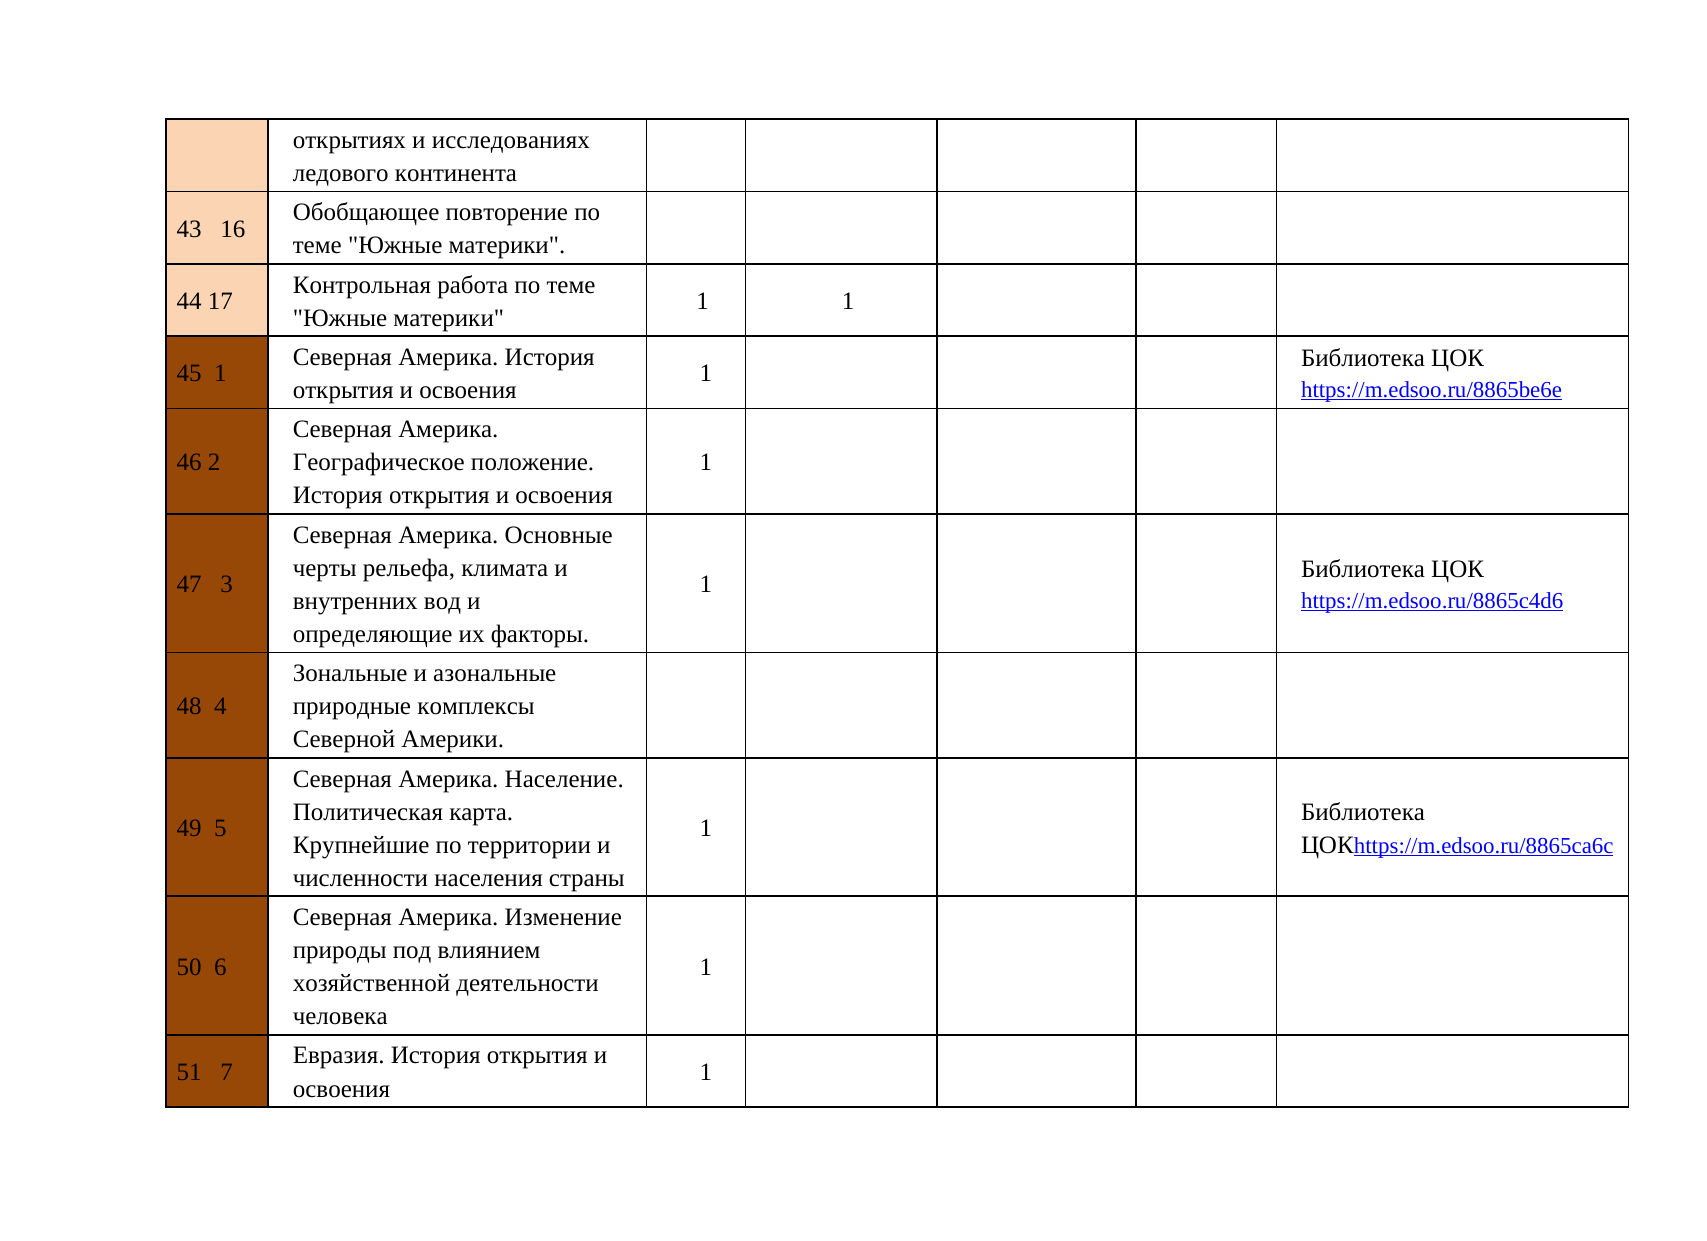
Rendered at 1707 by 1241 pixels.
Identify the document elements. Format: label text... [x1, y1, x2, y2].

table_cell 1 [647, 337, 745, 408]
table_cell [938, 897, 1135, 1034]
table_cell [1277, 120, 1628, 191]
table_cell Обобщающее повторение по теме "Южные материки". [269, 192, 646, 263]
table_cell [269, 120, 646, 191]
table_cell Северная Америка. Основные черты рельефа, климата и внутренних вод и определяющие их факторы. [269, 515, 646, 652]
table_cell [1277, 1036, 1628, 1106]
table_cell 1 [647, 515, 745, 652]
table_cell Северная Америка. История открытия и освоения [269, 337, 646, 408]
table_cell Зональные и азональные природные комплексы Северной Америки. [269, 653, 646, 757]
table_cell [746, 192, 936, 263]
table_cell 48 4 [167, 653, 267, 757]
table_cell [1137, 120, 1276, 191]
table_cell [1277, 897, 1628, 1034]
table_cell Евразия. История открытия и освоения [269, 1036, 646, 1106]
table_cell [1277, 409, 1628, 513]
table_cell [647, 653, 745, 757]
table_cell [938, 192, 1135, 263]
table_cell [1277, 653, 1628, 757]
table_cell [746, 337, 936, 408]
table_cell 42 15 [167, 120, 267, 191]
table_cell [938, 759, 1135, 895]
table_cell [1137, 759, 1276, 895]
table_cell [1277, 265, 1628, 335]
table_cell Контрольная работа по теме "Южные материки" [269, 265, 646, 335]
table_cell [1137, 409, 1276, 513]
table_cell [1137, 1036, 1276, 1106]
table_cell Северная Америка. Изменение природы под влиянием хозяйственной деятельности человека [269, 897, 646, 1034]
table_cell [1137, 265, 1276, 335]
table_cell Библиотека ЦОКhttps://m.edsoo.ru/8865ca6c [1277, 759, 1628, 895]
table_cell [1137, 515, 1276, 652]
table_cell [1137, 337, 1276, 408]
table_cell [746, 515, 936, 652]
table_cell Северная Америка. Население. Политическая карта. Крупнейшие по территории и численности населения страны [269, 759, 646, 895]
table_cell 46 2 [167, 409, 267, 513]
table_cell [746, 759, 936, 895]
table_cell [938, 515, 1135, 652]
table_cell 1 [647, 265, 745, 335]
table_cell Северная Америка. Географическое положение. История открытия и освоения [269, 409, 646, 513]
table_cell 1 [647, 120, 745, 191]
table_cell 47 3 [167, 515, 267, 652]
table_cell [938, 653, 1135, 757]
table_cell 43 16 [167, 192, 267, 263]
table_cell 1 [647, 1036, 745, 1106]
table_cell [746, 120, 936, 191]
table_cell 49 5 [167, 759, 267, 895]
table_cell [1137, 653, 1276, 757]
table_cell Библиотека ЦОК https://m.edsoo.ru/8865c4d6 [1277, 515, 1628, 652]
table_cell [746, 409, 936, 513]
table_cell [746, 1036, 936, 1106]
table_cell 50 6 [167, 897, 267, 1034]
table_cell [938, 337, 1135, 408]
table_cell [746, 653, 936, 757]
table_cell [1137, 897, 1276, 1034]
table_cell 1 [746, 265, 936, 335]
table_cell [647, 192, 745, 263]
table_cell 51 7 [167, 1036, 267, 1106]
table_cell Библиотека ЦОК https://m.edsoo.ru/8865be6e [1277, 337, 1628, 408]
table_cell 1 [647, 759, 745, 895]
table_cell 1 [647, 897, 745, 1034]
table_cell 45 1 [167, 337, 267, 408]
table_cell [746, 897, 936, 1034]
table_cell [938, 120, 1135, 191]
table_cell [938, 409, 1135, 513]
table_cell [938, 265, 1135, 335]
table_cell [938, 1036, 1135, 1106]
table_cell 1 [647, 409, 745, 513]
table_cell [1277, 192, 1628, 263]
table_cell [1137, 192, 1276, 263]
table_cell 44 17 [167, 265, 267, 335]
